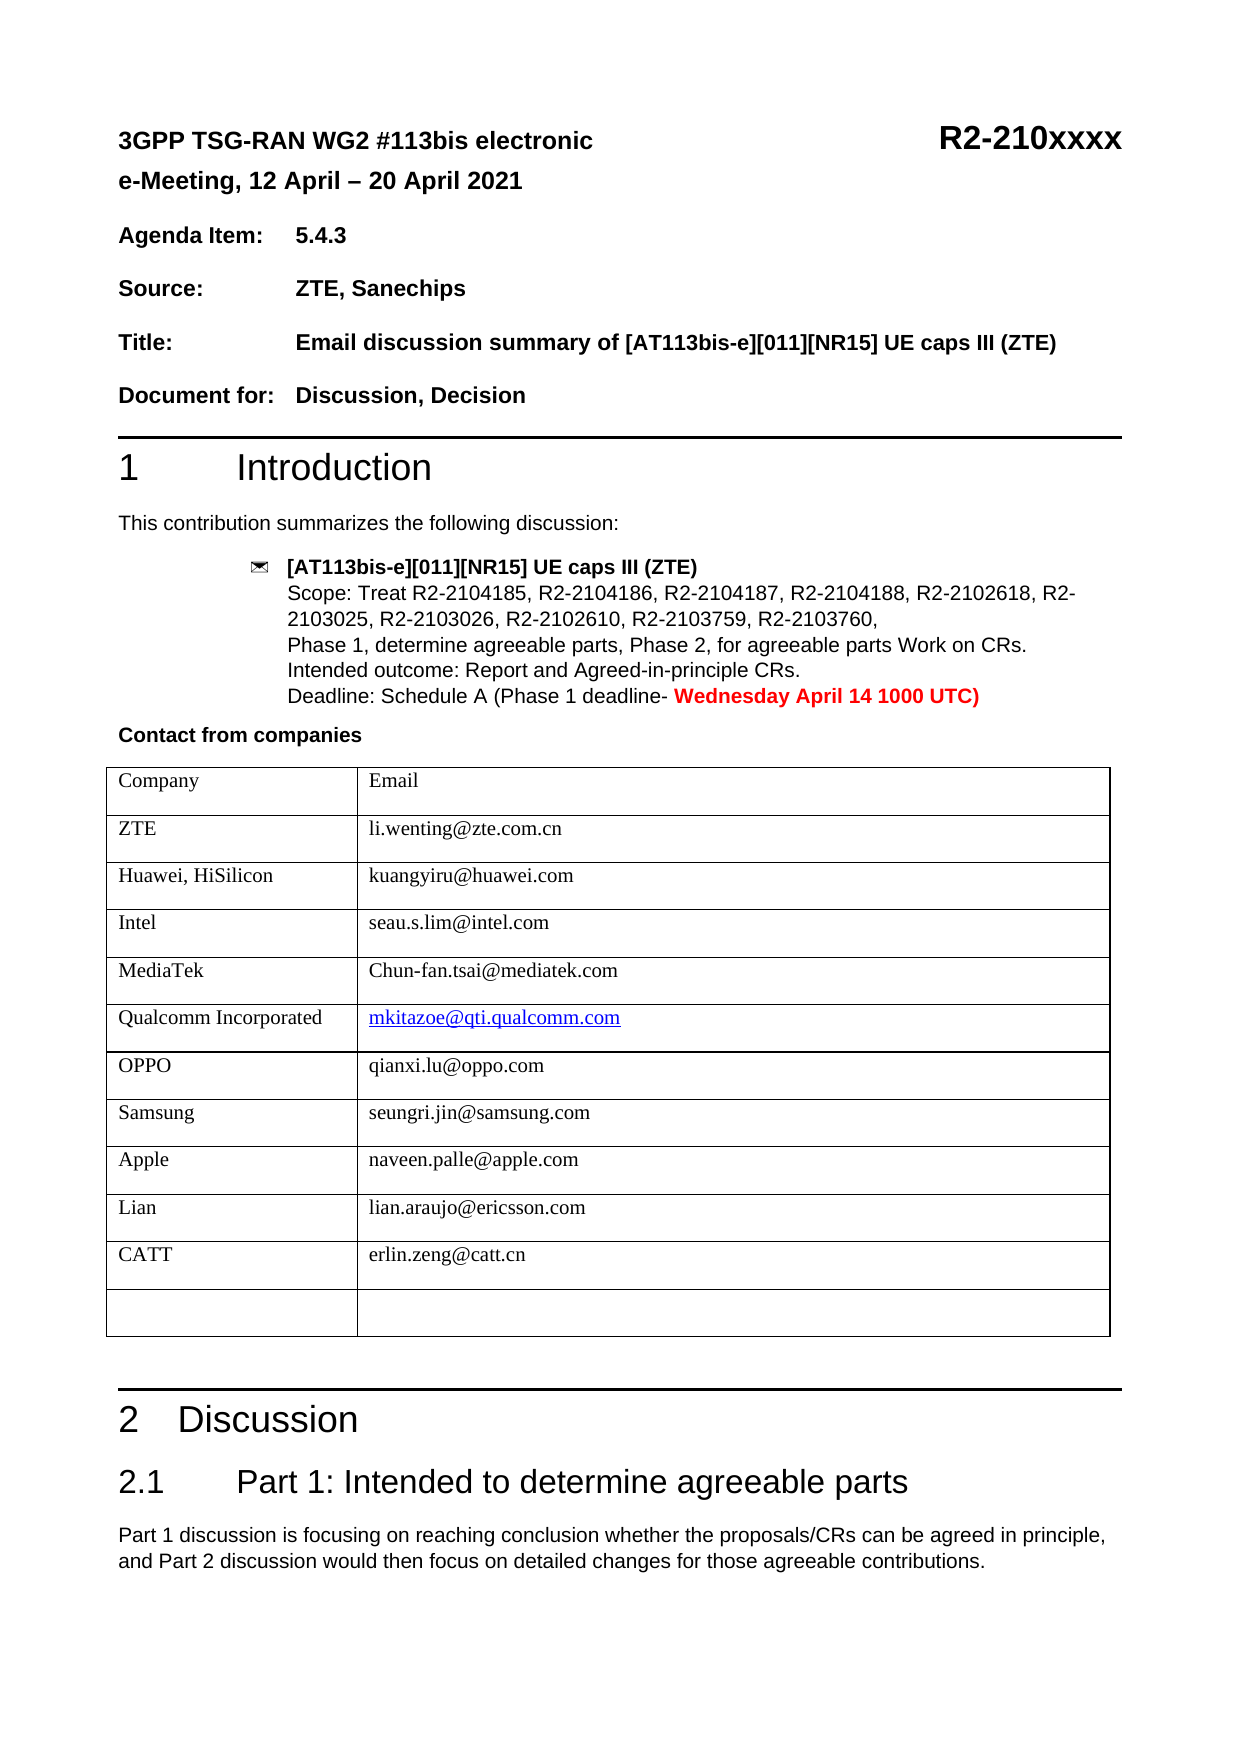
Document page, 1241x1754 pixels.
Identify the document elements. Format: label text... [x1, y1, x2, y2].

text Part 1 discussion is focusing on reaching conclusion whether the proposals/CRs can be agreed in principle, and Part 2 discussion would then focus on detailed changes for those agreeable contributions. [118, 1523, 1122, 1572]
table_cell Qualcomm Incorporated [107, 1005, 357, 1051]
table_cell Intel [107, 910, 357, 957]
table_cell mkitazoe@qti.qualcomm.com [358, 1005, 1109, 1051]
table_cell Apple [107, 1147, 357, 1194]
table_cell MediaTek [107, 958, 357, 1004]
table_cell erlin.zeng@catt.cn [358, 1242, 1109, 1288]
table_cell seungri.jin@samsung.com [358, 1100, 1109, 1146]
table_cell kuangyiru@huawei.com [358, 863, 1109, 909]
table_cell CATT [107, 1242, 357, 1288]
text Title: Email discussion summary of [AT113bis-e][011][NR15] UE caps III (ZTE) [118, 329, 1122, 355]
text 3GPP TSG-RAN WG2 #113bis electronic R2-210xxxx [118, 118, 1122, 157]
table_cell OPPO [107, 1053, 357, 1099]
subtitle Discussion [118, 1391, 1122, 1440]
table_cell Chun-fan.tsai@mediatek.com [358, 958, 1109, 1004]
text Agenda Item: 5.4.3 [118, 222, 1122, 248]
text e-Meeting, 12 April – 20 April 2021 [118, 166, 1122, 194]
subtitle 1 Introduction [118, 439, 1122, 488]
table_cell Lian [107, 1195, 357, 1241]
text Contact from companies [118, 722, 1122, 746]
text [AT113bis-e][011][NR15] UE caps III (ZTE) [249, 555, 1122, 579]
text Source: ZTE, Sanechips [118, 275, 1122, 302]
table_cell lian.araujo@ericsson.com [358, 1195, 1109, 1241]
text Document for: Discussion, Decision [118, 382, 1122, 408]
table_cell [107, 1290, 357, 1336]
table_cell [358, 1290, 1109, 1336]
text Deadline: Schedule A (Phase 1 deadline- Wednesday April 14 1000 UTC) [249, 684, 1122, 708]
text This contribution summarizes the following discussion: [118, 510, 1122, 534]
table_cell seau.s.lim@intel.com [358, 910, 1109, 957]
subtitle 2.1 Part 1: Intended to determine agreeable parts [118, 1462, 1122, 1501]
table_cell qianxi.lu@oppo.com [358, 1053, 1109, 1099]
table_cell Huawei, HiSilicon [107, 863, 357, 909]
text Intended outcome: Report and Agreed-in-principle CRs. [249, 658, 1122, 682]
text Phase 1, determine agreeable parts, Phase 2, for agreeable parts Work on CRs. [249, 632, 1122, 656]
table_cell Samsung [107, 1100, 357, 1146]
text Scope: Treat R2-2104185, R2-2104186, R2-2104187, R2-2104188, R2-2102618, R2-2103025, R2-2103026, R2-2102610, R2-2103759, R2-2103760, [249, 581, 1122, 631]
table_header Email [358, 768, 1109, 814]
table_header Company [107, 768, 357, 814]
table_cell naveen.palle@apple.com [358, 1147, 1109, 1194]
table_cell li.wenting@zte.com.cn [358, 816, 1109, 862]
table_cell ZTE [107, 816, 357, 862]
